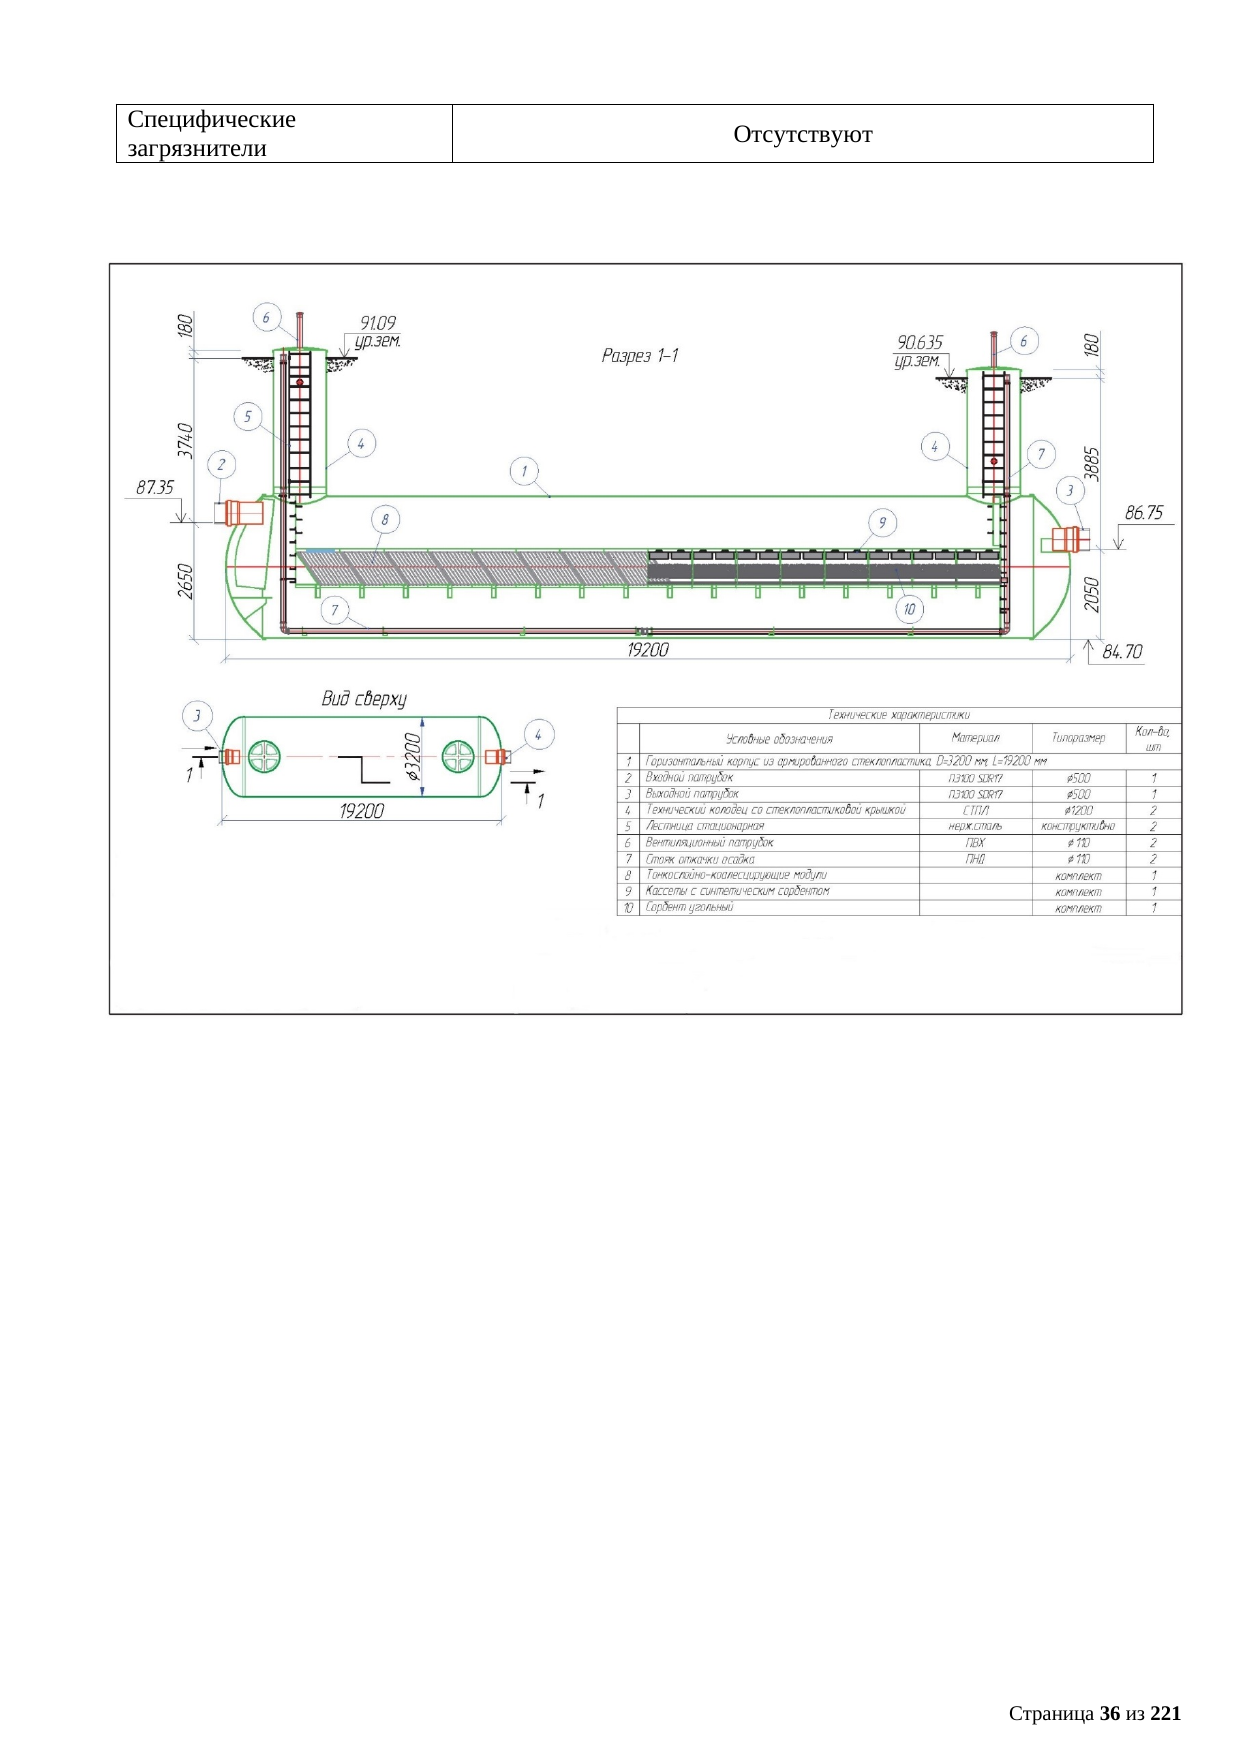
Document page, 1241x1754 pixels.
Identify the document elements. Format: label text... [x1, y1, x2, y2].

table_cell Отсутствуют [453, 105, 1153, 162]
picture [88, 250, 1199, 1035]
table_cell Специфические загрязнители [117, 105, 452, 162]
